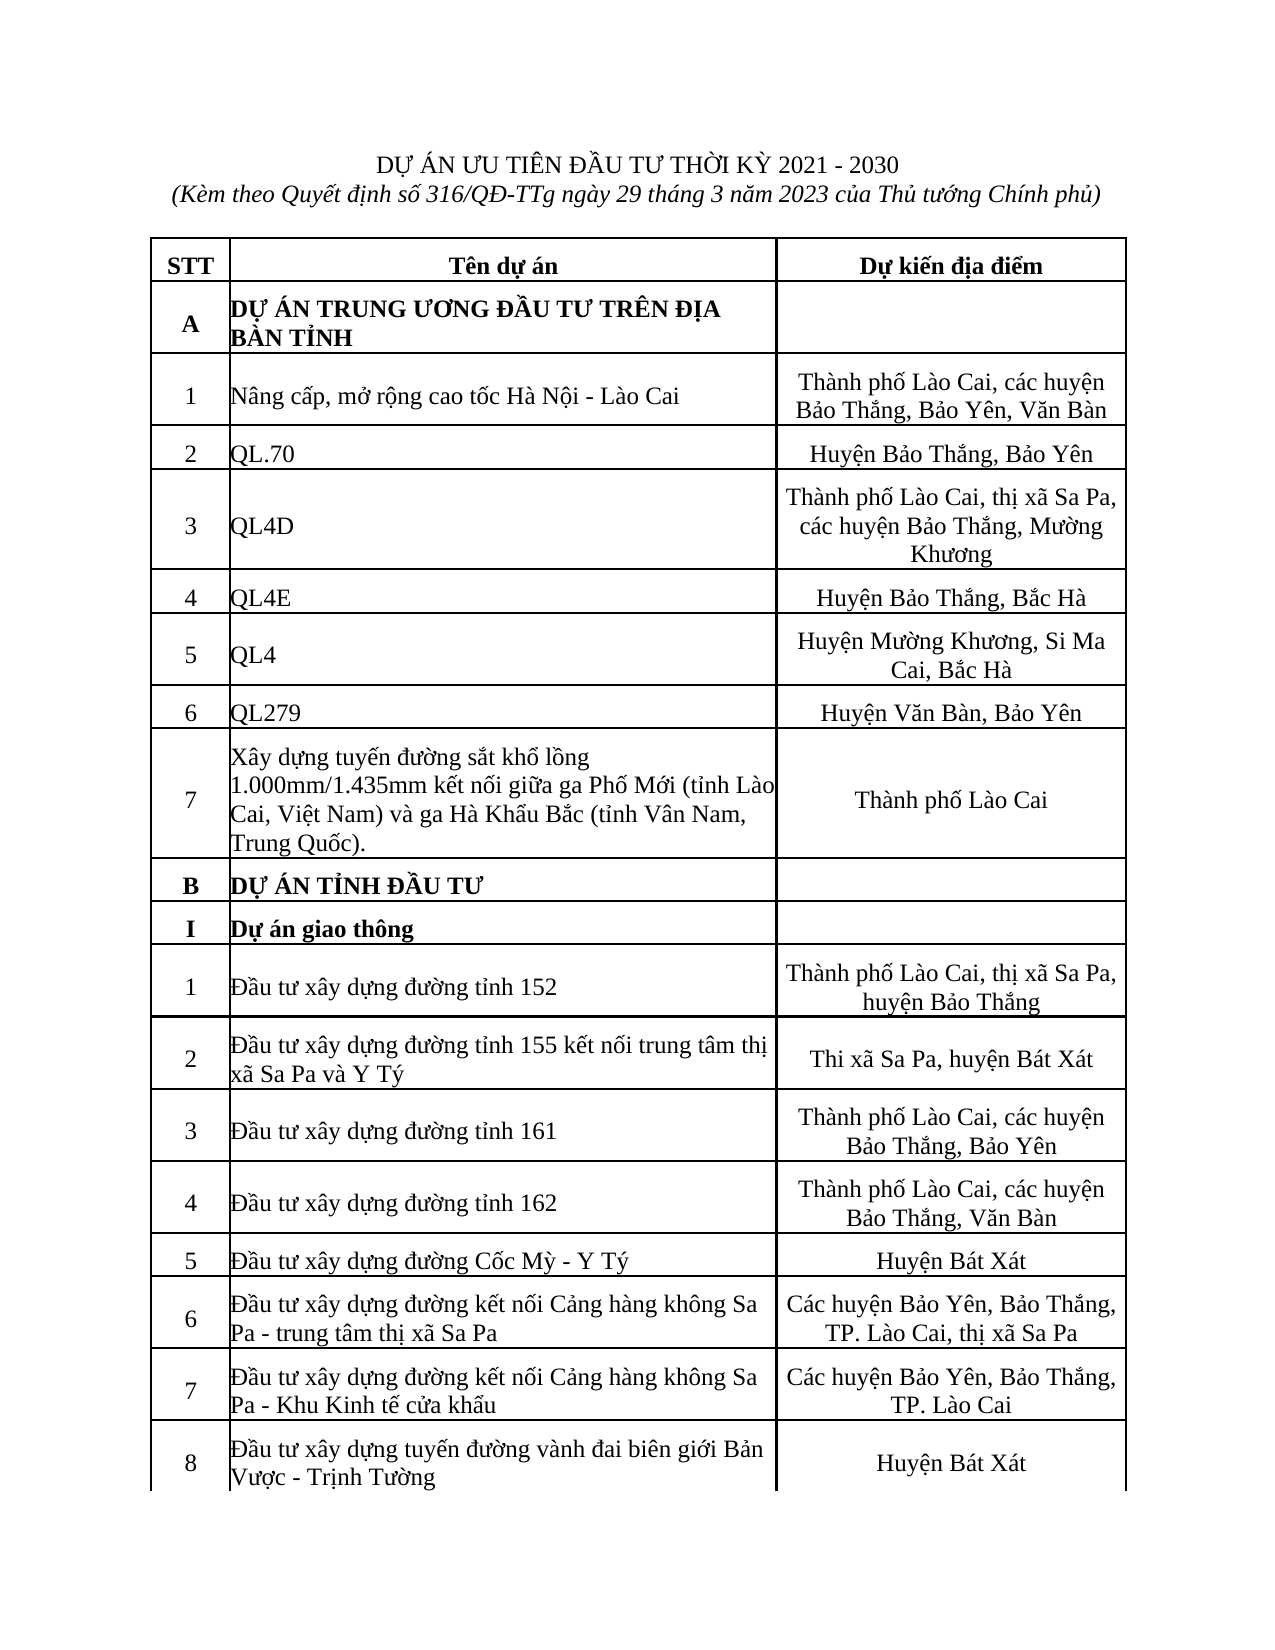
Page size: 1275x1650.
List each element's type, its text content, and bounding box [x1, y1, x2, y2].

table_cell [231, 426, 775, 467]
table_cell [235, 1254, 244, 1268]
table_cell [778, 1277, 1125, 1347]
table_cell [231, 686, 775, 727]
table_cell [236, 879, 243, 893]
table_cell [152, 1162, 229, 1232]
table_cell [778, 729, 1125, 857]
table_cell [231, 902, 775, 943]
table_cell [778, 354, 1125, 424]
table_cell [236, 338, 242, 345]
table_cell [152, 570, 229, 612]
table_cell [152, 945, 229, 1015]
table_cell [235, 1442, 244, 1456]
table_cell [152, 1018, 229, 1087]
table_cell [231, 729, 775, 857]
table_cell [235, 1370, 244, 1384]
text DỰ ÁN ƯU TIÊN ĐẦU TƯ THỜI KỲ 2021 - 2030 (Kèm theo Quyết định số 316/QĐ-TTg ngày 29 tháng 3 năm 2023 của Thủ tướng Chính phủ) [150, 150, 1125, 207]
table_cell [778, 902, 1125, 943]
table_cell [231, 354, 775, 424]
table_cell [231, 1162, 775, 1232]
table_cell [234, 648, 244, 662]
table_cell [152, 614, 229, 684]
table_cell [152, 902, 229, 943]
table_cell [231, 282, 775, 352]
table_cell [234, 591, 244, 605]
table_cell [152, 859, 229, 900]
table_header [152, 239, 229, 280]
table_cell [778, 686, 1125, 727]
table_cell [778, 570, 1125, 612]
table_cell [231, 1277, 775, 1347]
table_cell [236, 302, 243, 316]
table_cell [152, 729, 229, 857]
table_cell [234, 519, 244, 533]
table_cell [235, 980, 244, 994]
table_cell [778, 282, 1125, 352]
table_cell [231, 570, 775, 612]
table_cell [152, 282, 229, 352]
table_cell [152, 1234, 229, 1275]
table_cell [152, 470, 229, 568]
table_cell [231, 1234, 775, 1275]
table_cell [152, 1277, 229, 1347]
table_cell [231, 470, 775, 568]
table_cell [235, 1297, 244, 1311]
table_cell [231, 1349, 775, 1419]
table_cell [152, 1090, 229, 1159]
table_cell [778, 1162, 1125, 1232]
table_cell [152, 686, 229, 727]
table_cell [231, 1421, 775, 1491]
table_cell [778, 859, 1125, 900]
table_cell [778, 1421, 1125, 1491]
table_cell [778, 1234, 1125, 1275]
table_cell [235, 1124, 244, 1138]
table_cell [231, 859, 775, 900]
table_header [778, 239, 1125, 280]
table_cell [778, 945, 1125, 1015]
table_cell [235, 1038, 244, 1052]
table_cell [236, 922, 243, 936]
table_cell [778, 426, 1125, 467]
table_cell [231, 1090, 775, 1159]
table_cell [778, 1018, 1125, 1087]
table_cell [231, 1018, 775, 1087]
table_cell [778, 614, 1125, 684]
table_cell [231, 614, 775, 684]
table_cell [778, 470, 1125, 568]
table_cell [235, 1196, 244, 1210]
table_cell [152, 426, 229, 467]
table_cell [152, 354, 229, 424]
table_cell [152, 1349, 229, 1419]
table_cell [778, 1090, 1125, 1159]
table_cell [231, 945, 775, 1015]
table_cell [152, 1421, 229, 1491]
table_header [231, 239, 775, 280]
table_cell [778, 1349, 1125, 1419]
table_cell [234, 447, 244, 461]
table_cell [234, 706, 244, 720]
